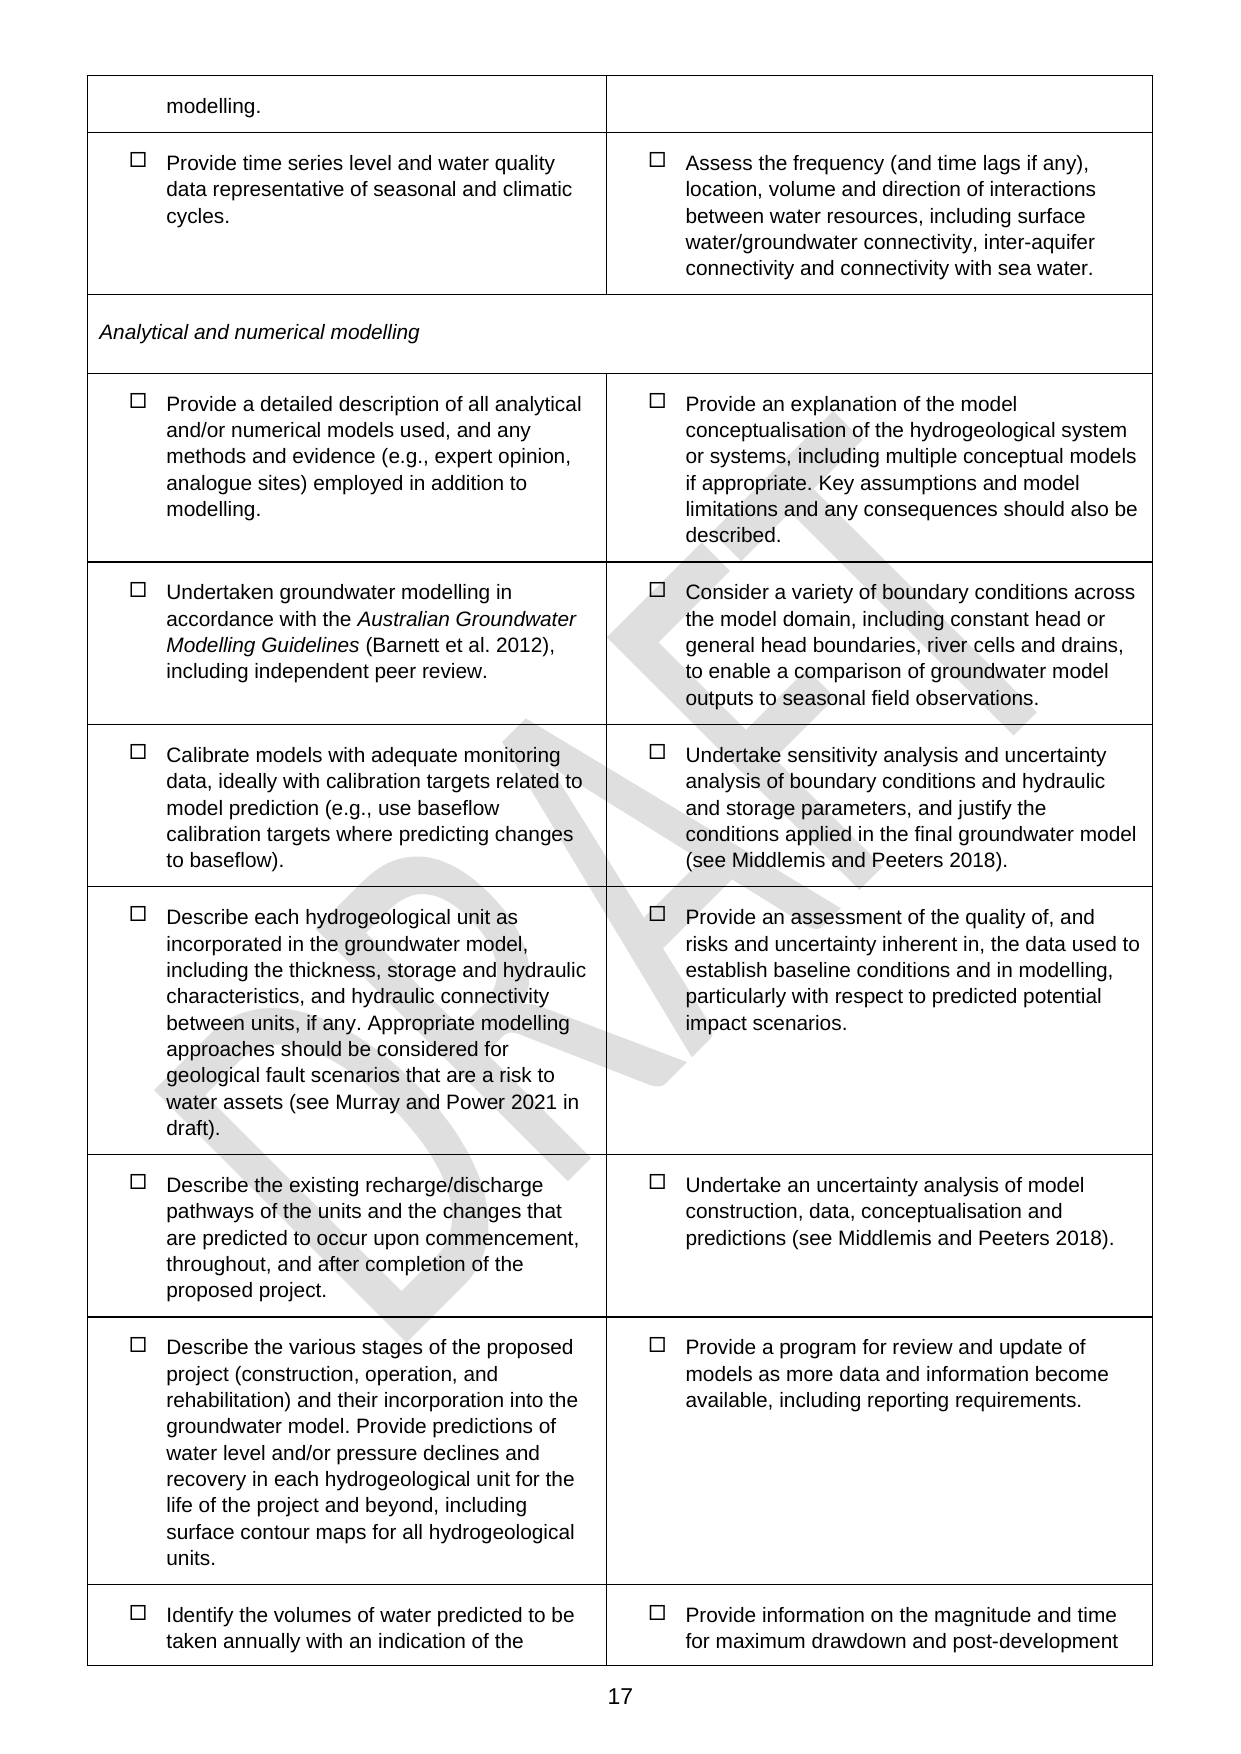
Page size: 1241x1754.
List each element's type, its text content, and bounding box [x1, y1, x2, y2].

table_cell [607, 76, 1152, 132]
table_cell Undertaken groundwater modelling in accordance with the Australian Groundwater Modelling Guidelines (Barnett et al. 2012), including independent peer review. [88, 563, 606, 724]
table_cell Provide an explanation of the model conceptualisation of the hydrogeological system or systems, including multiple conceptual models if appropriate. Key assumptions and model limitations and any consequences should also be described. [607, 374, 1152, 561]
table_cell Provide time series level and water quality data representative of seasonal and climatic cycles. [88, 133, 606, 294]
table_cell Describe the various stages of the proposed project (construction, operation, and rehabilitation) and their incorporation into the groundwater model. Provide predictions of water level and/or pressure declines and recovery in each hydrogeological unit for the life of the project and beyond, including surface contour maps for all hydrogeological units. [88, 1318, 606, 1584]
table_cell Analytical and numerical modelling [88, 295, 1152, 373]
table_cell Consider a variety of boundary conditions across the model domain, including constant head or general head boundaries, river cells and drains, to enable a comparison of groundwater model outputs to seasonal field observations. [607, 563, 1152, 724]
table_cell Undertake sensitivity analysis and uncertainty analysis of boundary conditions and hydraulic and storage parameters, and justify the conditions applied in the final groundwater model (see Middlemis and Peeters 2018). [607, 725, 1152, 886]
table_cell Undertake an uncertainty analysis of model construction, data, conceptualisation and predictions (see Middlemis and Peeters 2018). [607, 1155, 1152, 1316]
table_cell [607, 1585, 1152, 1665]
table_cell Provide a detailed description of all analytical and/or numerical models used, and any methods and evidence (e.g., expert opinion, analogue sites) employed in addition to modelling. [88, 374, 606, 561]
table_cell Assess the frequency (and time lags if any), location, volume and direction of interactions between water resources, including surface water/groundwater connectivity, inter-aquifer connectivity and connectivity with sea water. [607, 133, 1152, 294]
table_cell Calibrate models with adequate monitoring data, ideally with calibration targets related to model prediction (e.g., use baseflow calibration targets where predicting changes to baseflow). [88, 725, 606, 886]
table_cell Provide a program for review and update of models as more data and information become available, including reporting requirements. [607, 1318, 1152, 1584]
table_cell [88, 1585, 606, 1665]
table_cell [88, 76, 606, 132]
table_cell Provide an assessment of the quality of, and risks and uncertainty inherent in, the data used to establish baseline conditions and in modelling, particularly with respect to predicted potential impact scenarios. [607, 887, 1152, 1154]
table_cell Describe the existing recharge/discharge pathways of the units and the changes that are predicted to occur upon commencement, throughout, and after completion of the proposed project. [88, 1155, 606, 1316]
table_cell Describe each hydrogeological unit as incorporated in the groundwater model, including the thickness, storage and hydraulic characteristics, and hydraulic connectivity between units, if any. Appropriate modelling approaches should be considered for geological fault scenarios that are a risk to water assets (see Murray and Power 2021 in draft). [88, 887, 606, 1154]
